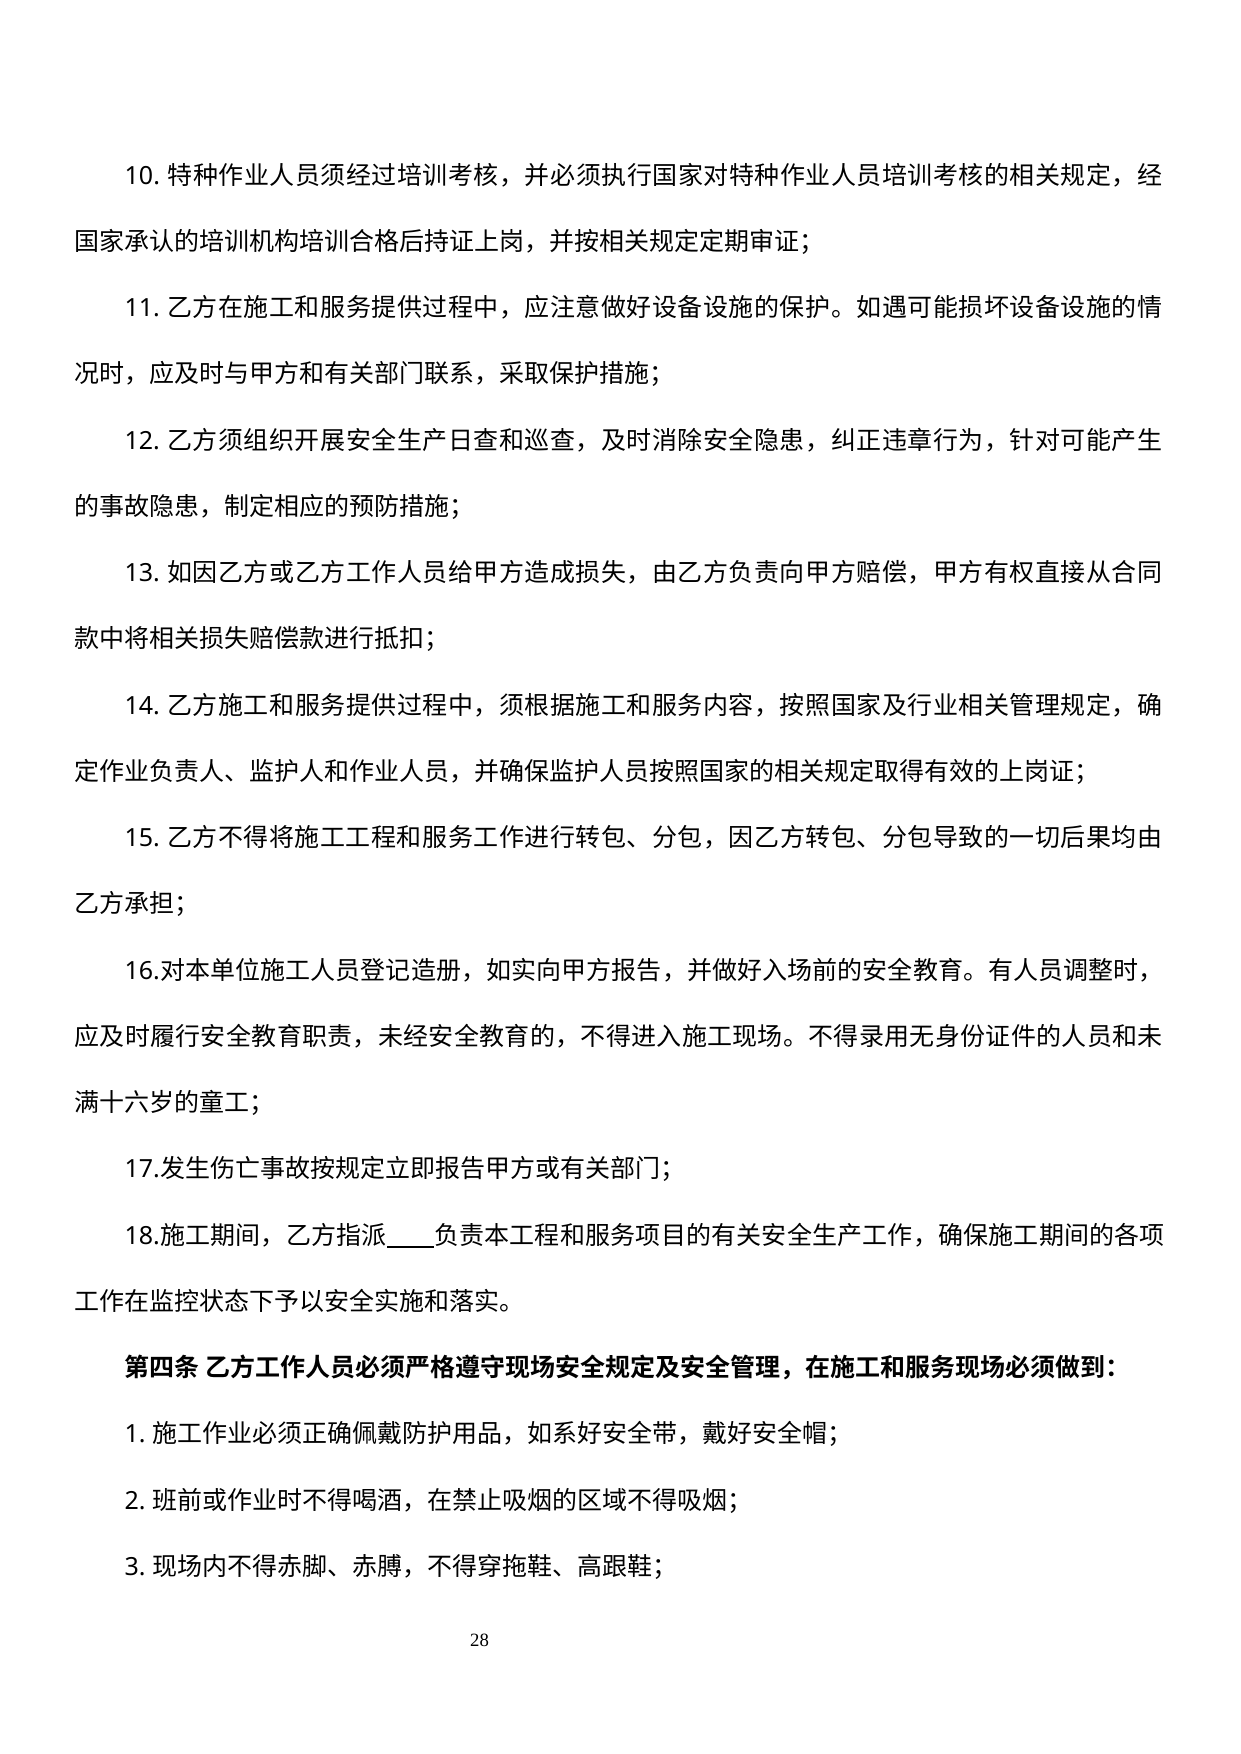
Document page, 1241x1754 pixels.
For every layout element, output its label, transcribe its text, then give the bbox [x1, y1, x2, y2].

text 2. 班前或作业时不得喝酒，在禁止吸烟的区域不得吸烟； [74, 1465, 1166, 1531]
text 10. 特种作业人员须经过培训考核，并必须执行国家对特种作业人员培训考核的相关规定，经国家承认的培训机构培训合格后持证上岗，并按相关规定定期审证； [74, 140, 1166, 273]
text 18.施工期间，乙方指派 负责本工程和服务项目的有关安全生产工作，确保施工期间的各项工作在监控状态下予以安全实施和落实。 [74, 1200, 1166, 1333]
text 12. 乙方须组织开展安全生产日查和巡查，及时消除安全隐患，纠正违章行为，针对可能产生的事故隐患，制定相应的预防措施； [74, 405, 1166, 538]
text 15. 乙方不得将施工工程和服务工作进行转包、分包，因乙方转包、分包导致的一切后果均由乙方承担； [74, 803, 1166, 935]
text 16.对本单位施工人员登记造册，如实向甲方报告，并做好入场前的安全教育。有人员调整时，应及时履行安全教育职责，未经安全教育的，不得进入施工现场。不得录用无身份证件的人员和未满十六岁的童工； [74, 935, 1166, 1134]
text 11. 乙方在施工和服务提供过程中，应注意做好设备设施的保护。如遇可能损坏设备设施的情况时，应及时与甲方和有关部门联系，采取保护措施； [74, 273, 1166, 405]
text 1. 施工作业必须正确佩戴防护用品，如系好安全带，戴好安全帽； [74, 1399, 1166, 1465]
text 13. 如因乙方或乙方工作人员给甲方造成损失，由乙方负责向甲方赔偿，甲方有权直接从合同款中将相关损失赔偿款进行抵扣； [74, 538, 1166, 670]
text 3. 现场内不得赤脚、赤膊，不得穿拖鞋、高跟鞋； [74, 1531, 1166, 1598]
text 17.发生伤亡事故按规定立即报告甲方或有关部门； [74, 1134, 1166, 1200]
text 第四条 乙方工作人员必须严格遵守现场安全规定及安全管理，在施工和服务现场必须做到： [74, 1333, 1166, 1399]
text 14. 乙方施工和服务提供过程中，须根据施工和服务内容，按照国家及行业相关管理规定，确定作业负责人、监护人和作业人员，并确保监护人员按照国家的相关规定取得有效的上岗证； [74, 670, 1166, 803]
